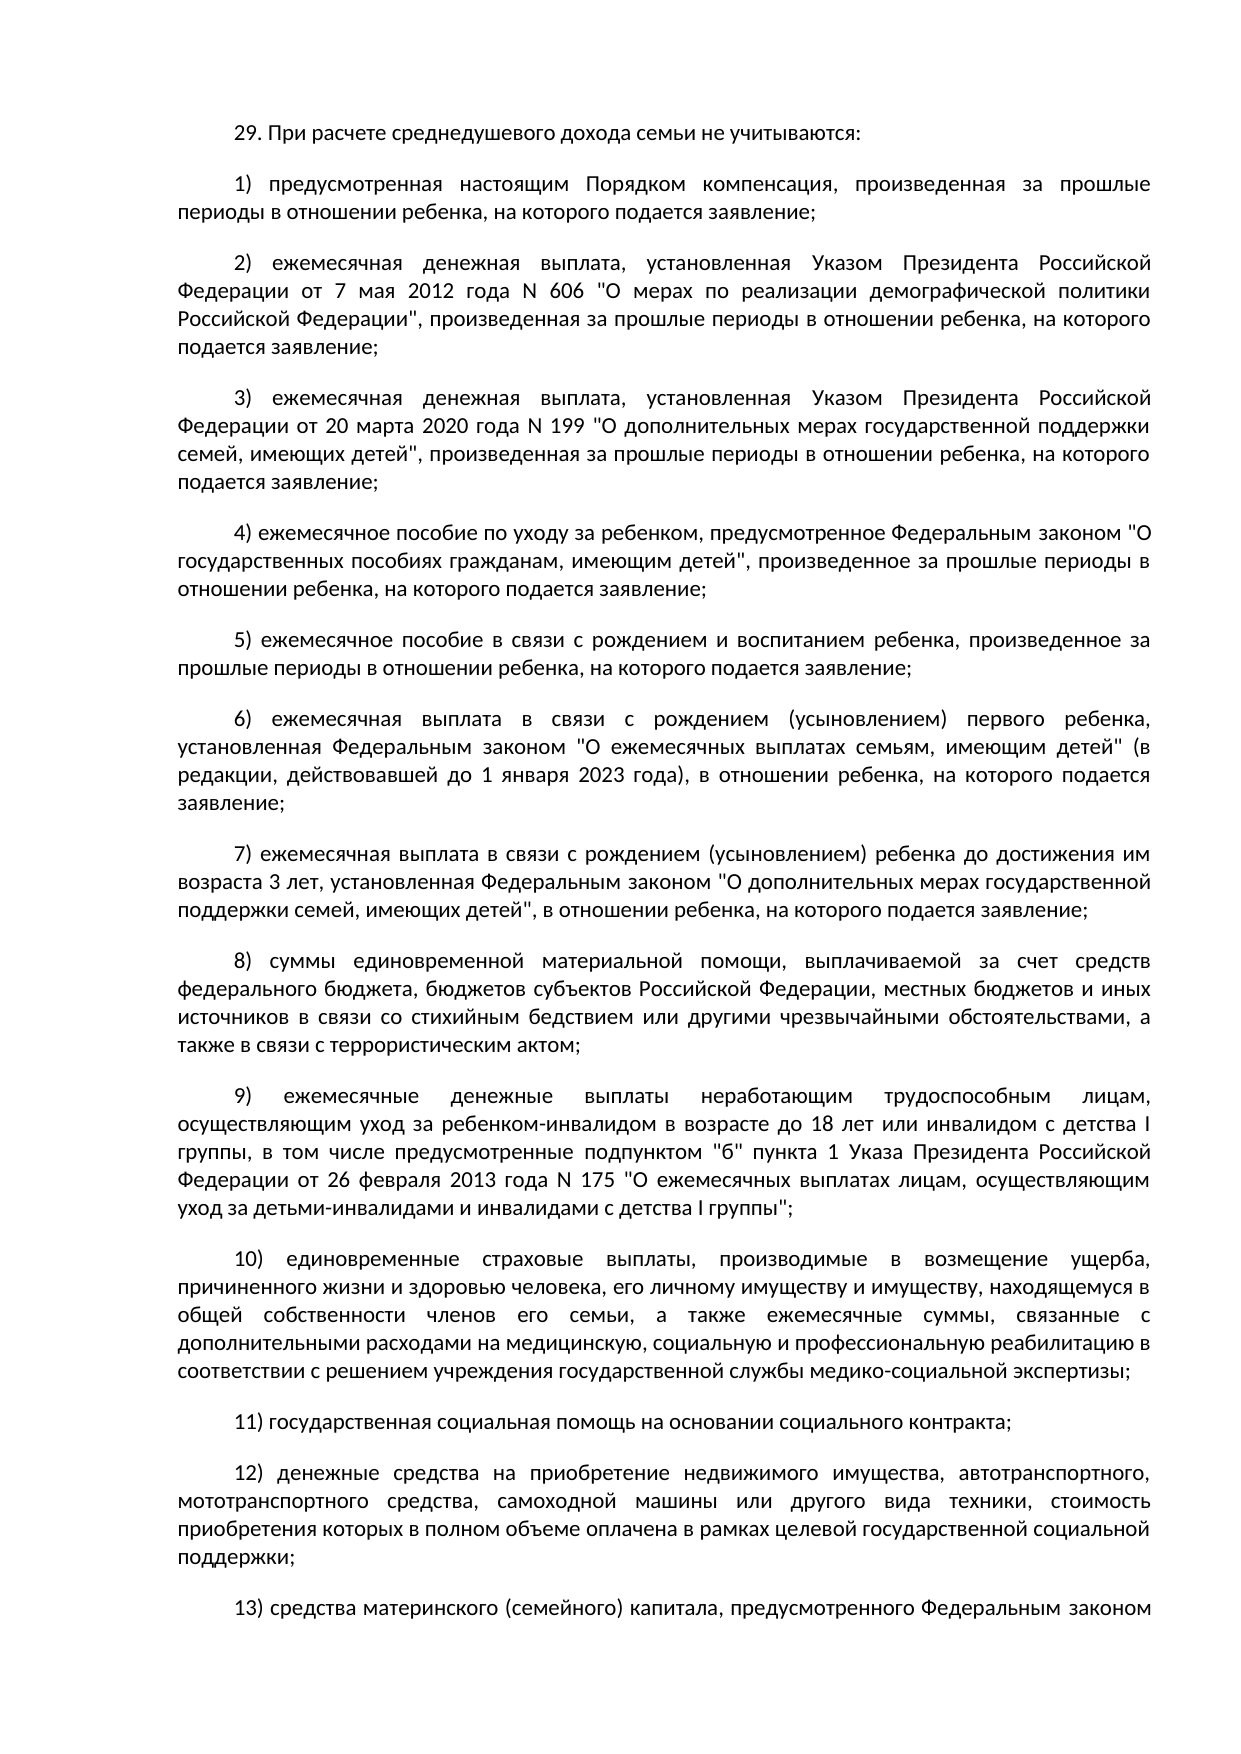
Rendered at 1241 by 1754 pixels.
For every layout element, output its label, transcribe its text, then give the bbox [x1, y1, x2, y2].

text 11) государственная социальная помощь на основании социального контракта; [177, 1407, 1152, 1435]
text 9) ежемесячные денежные выплаты неработающим трудоспособным лицам, осуществляющим уход за ребенком-инвалидом в возрасте до 18 лет или инвалидом с детства I группы, в том числе предусмотренные подпунктом "б" пункта 1 Указа Президента Российской Федерации от 26 февраля 2013 года N 175 "О ежемесячных выплатах лицам, осуществляющим уход за детьми-инвалидами и инвалидами с детства I группы"; [177, 1081, 1152, 1221]
text 1) предусмотренная настоящим Порядком компенсация, произведенная за прошлые периоды в отношении ребенка, на которого подается заявление; [177, 169, 1152, 225]
text 6) ежемесячная выплата в связи с рождением (усыновлением) первого ребенка, установленная Федеральным законом "О ежемесячных выплатах семьям, имеющим детей" (в редакции, действовавшей до 1 января 2023 года), в отношении ребенка, на которого подается заявление; [177, 704, 1152, 816]
text 4) ежемесячное пособие по уходу за ребенком, предусмотренное Федеральным законом "О государственных пособиях гражданам, имеющим детей", произведенное за прошлые периоды в отношении ребенка, на которого подается заявление; [177, 518, 1152, 602]
text 2) ежемесячная денежная выплата, установленная Указом Президента Российской Федерации от 7 мая 2012 года N 606 "О мерах по реализации демографической политики Российской Федерации", произведенная за прошлые периоды в отношении ребенка, на которого подается заявление; [177, 248, 1152, 360]
text 12) денежные средства на приобретение недвижимого имущества, автотранспортного, мототранспортного средства, самоходной машины или другого вида техники, стоимость приобретения которых в полном объеме оплачена в рамках целевой государственной социальной поддержки; [177, 1458, 1152, 1570]
text 3) ежемесячная денежная выплата, установленная Указом Президента Российской Федерации от 20 марта 2020 года N 199 "О дополнительных мерах государственной поддержки семей, имеющих детей", произведенная за прошлые периоды в отношении ребенка, на которого подается заявление; [177, 383, 1152, 495]
text 7) ежемесячная выплата в связи с рождением (усыновлением) ребенка до достижения им возраста 3 лет, установленная Федеральным законом "О дополнительных мерах государственной поддержки семей, имеющих детей", в отношении ребенка, на которого подается заявление; [177, 839, 1152, 923]
text 29. При расчете среднедушевого дохода семьи не учитываются: [177, 118, 1152, 146]
text 5) ежемесячное пособие в связи с рождением и воспитанием ребенка, произведенное за прошлые периоды в отношении ребенка, на которого подается заявление; [177, 625, 1152, 681]
text 10) единовременные страховые выплаты, производимые в возмещение ущерба, причиненного жизни и здоровью человека, его личному имуществу и имуществу, находящемуся в общей собственности членов его семьи, а также ежемесячные суммы, связанные с дополнительными расходами на медицинскую, социальную и профессиональную реабилитацию в соответствии с решением учреждения государственной службы медико-социальной экспертизы; [177, 1244, 1152, 1384]
text 8) суммы единовременной материальной помощи, выплачиваемой за счет средств федерального бюджета, бюджетов субъектов Российской Федерации, местных бюджетов и иных источников в связи со стихийным бедствием или другими чрезвычайными обстоятельствами, а также в связи с террористическим актом; [177, 946, 1152, 1058]
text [177, 1593, 1152, 1621]
